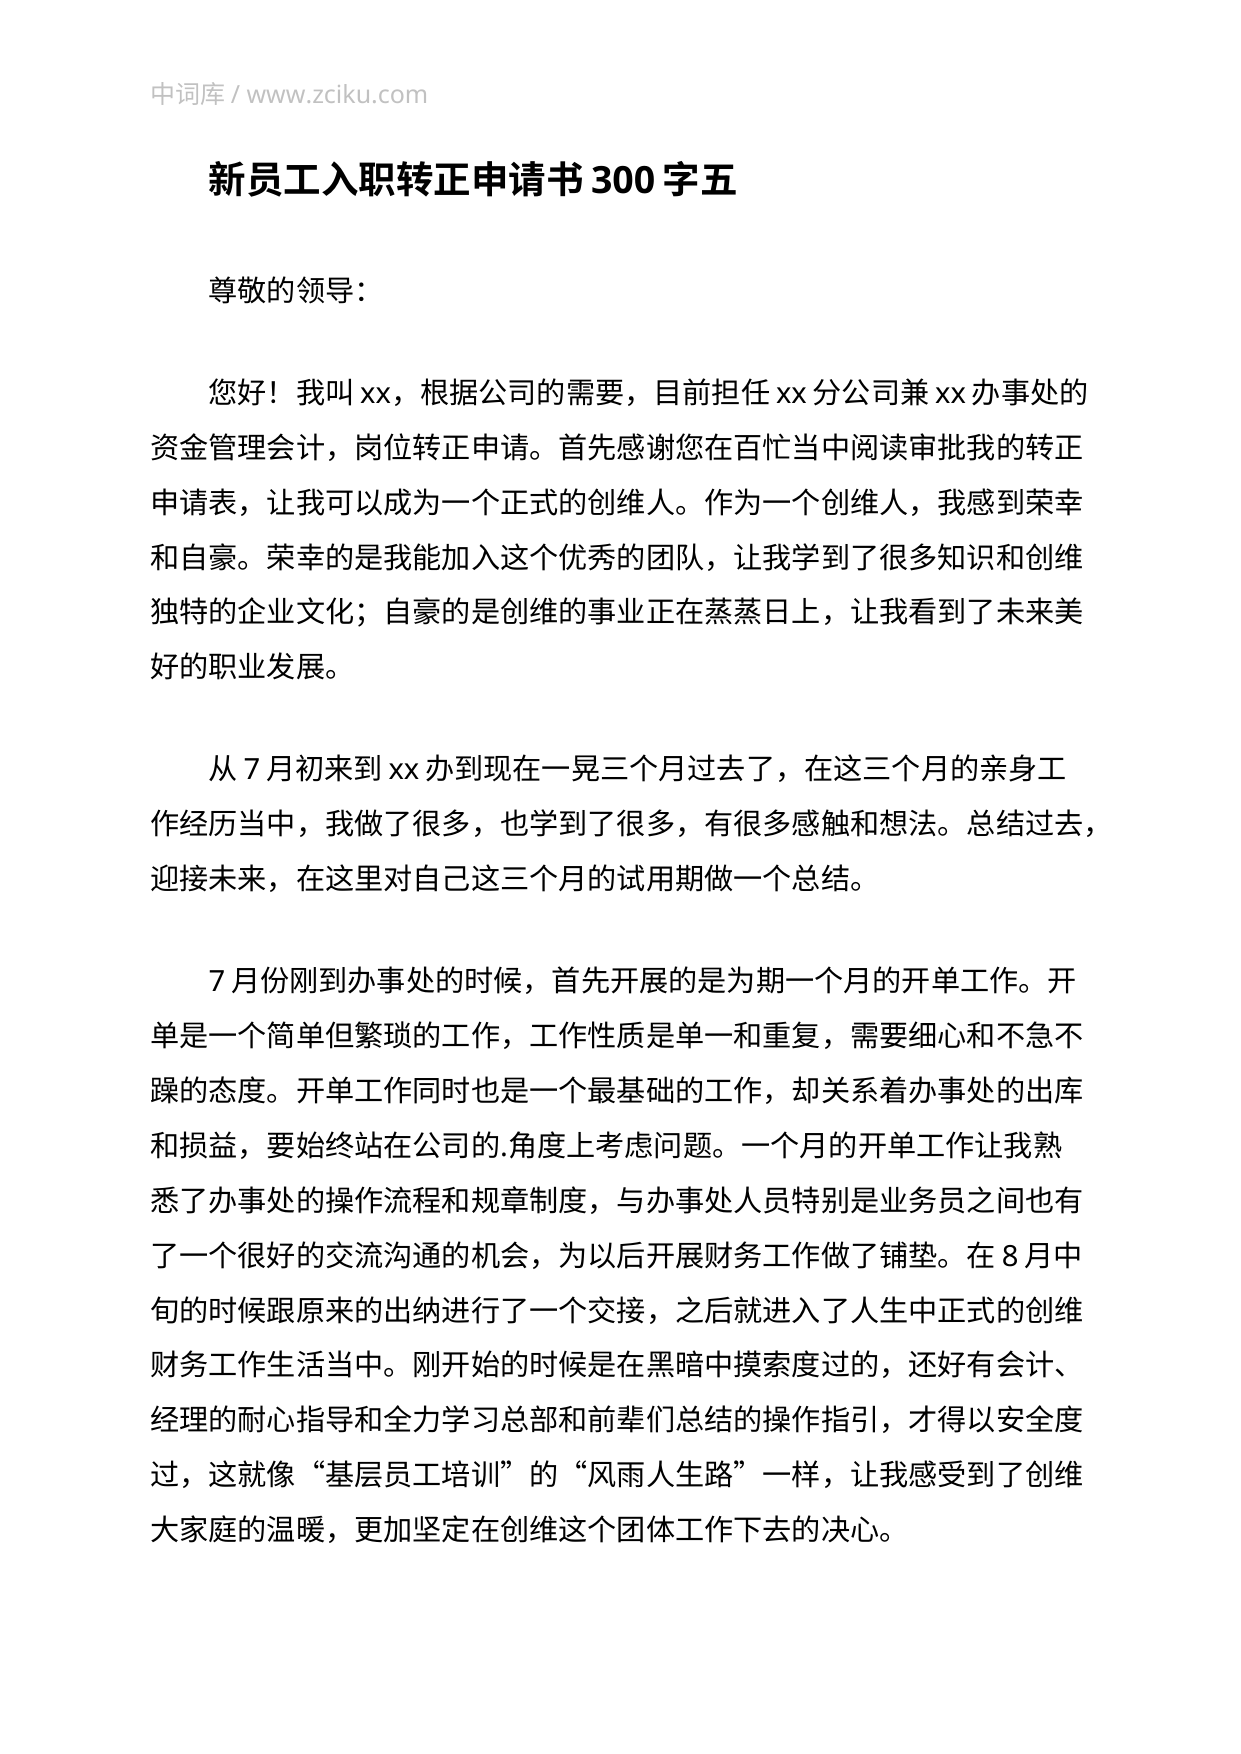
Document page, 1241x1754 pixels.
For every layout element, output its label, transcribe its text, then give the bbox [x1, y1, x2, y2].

text 尊敬的领导： [150, 268, 1090, 310]
text 7月份刚到办事处的时候，首先开展的是为期一个月的开单工作。开单是一个简单但繁琐的工作，工作性质是单一和重复，需要细心和不急不躁的态度。开单工作同时也是一个最基础的工作，却关系着办事处的出库和损益，要始终站在公司的.角度上考虑问题。一个月的开单工作让我熟悉了办事处的操作流程和规章制度，与办事处人员特别是业务员之间也有了一个很好的交流沟通的机会，为以后开展财务工作做了铺垫。在8月中旬的时候跟原来的出纳进行了一个交接，之后就进入了人生中正式的创维财务工作生活当中。刚开始的时候是在黑暗中摸索度过的，还好有会计、经理的耐心指导和全力学习总部和前辈们总结的操作指引，才得以安全度过，这就像“基层员工培训”的“风雨人生路”一样，让我感受到了创维大家庭的温暖，更加坚定在创维这个团体工作下去的决心。 [150, 957, 1090, 1549]
text 新员工入职转正申请书300字五 [150, 150, 1090, 204]
text 从7月初来到xx办到现在一晃三个月过去了，在这三个月的亲身工作经历当中，我做了很多，也学到了很多，有很多感触和想法。总结过去，迎接未来，在这里对自己这三个月的试用期做一个总结。 [150, 746, 1090, 898]
text 您好！我叫xx，根据公司的需要，目前担任xx分公司兼xx办事处的资金管理会计，岗位转正申请。首先感谢您在百忙当中阅读审批我的转正申请表，让我可以成为一个正式的创维人。作为一个创维人，我感到荣幸和自豪。荣幸的是我能加入这个优秀的团队，让我学到了很多知识和创维独特的企业文化；自豪的是创维的事业正在蒸蒸日上，让我看到了未来美好的职业发展。 [150, 369, 1090, 686]
